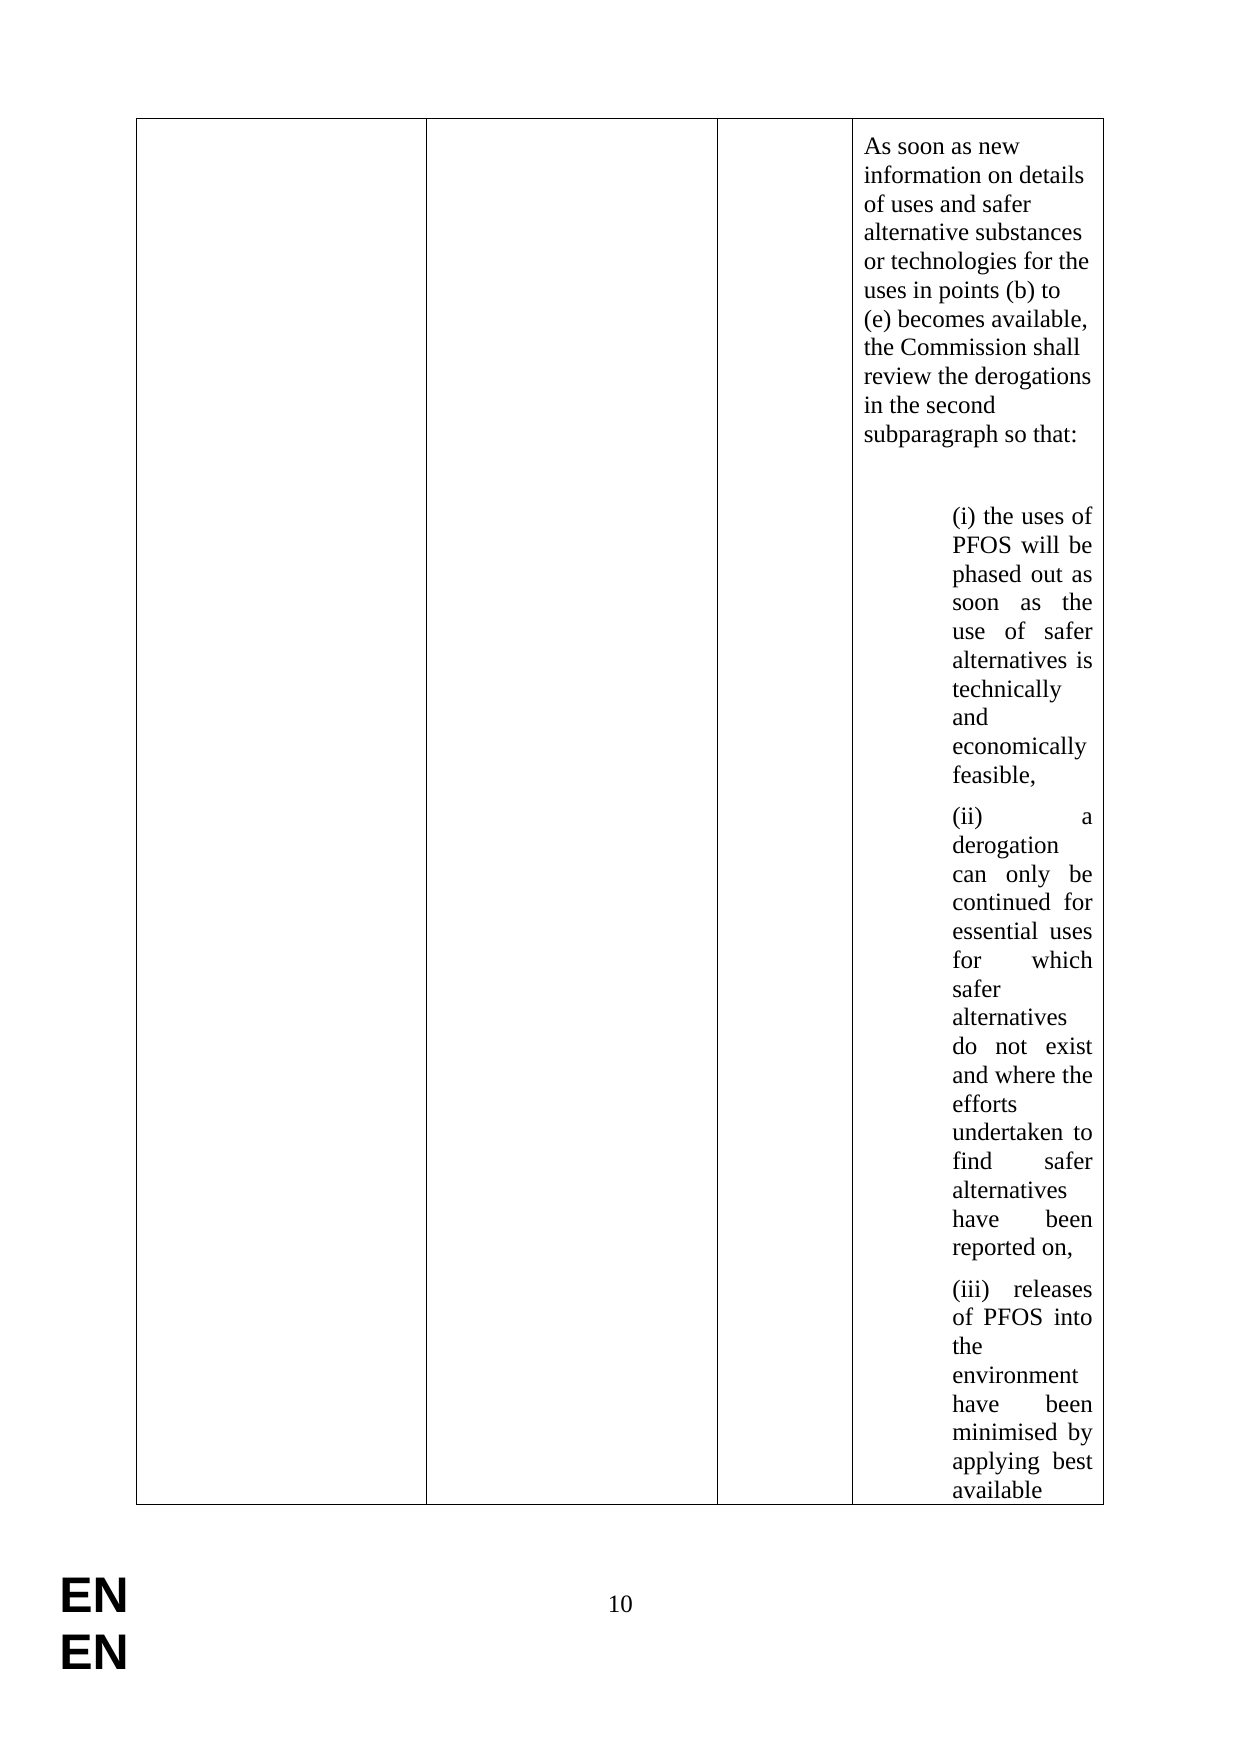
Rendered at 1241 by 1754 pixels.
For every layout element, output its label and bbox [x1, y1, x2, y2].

table_cell [718, 119, 852, 1504]
table_cell [853, 119, 1103, 1504]
table_cell [137, 119, 426, 1504]
table_cell [427, 119, 717, 1504]
